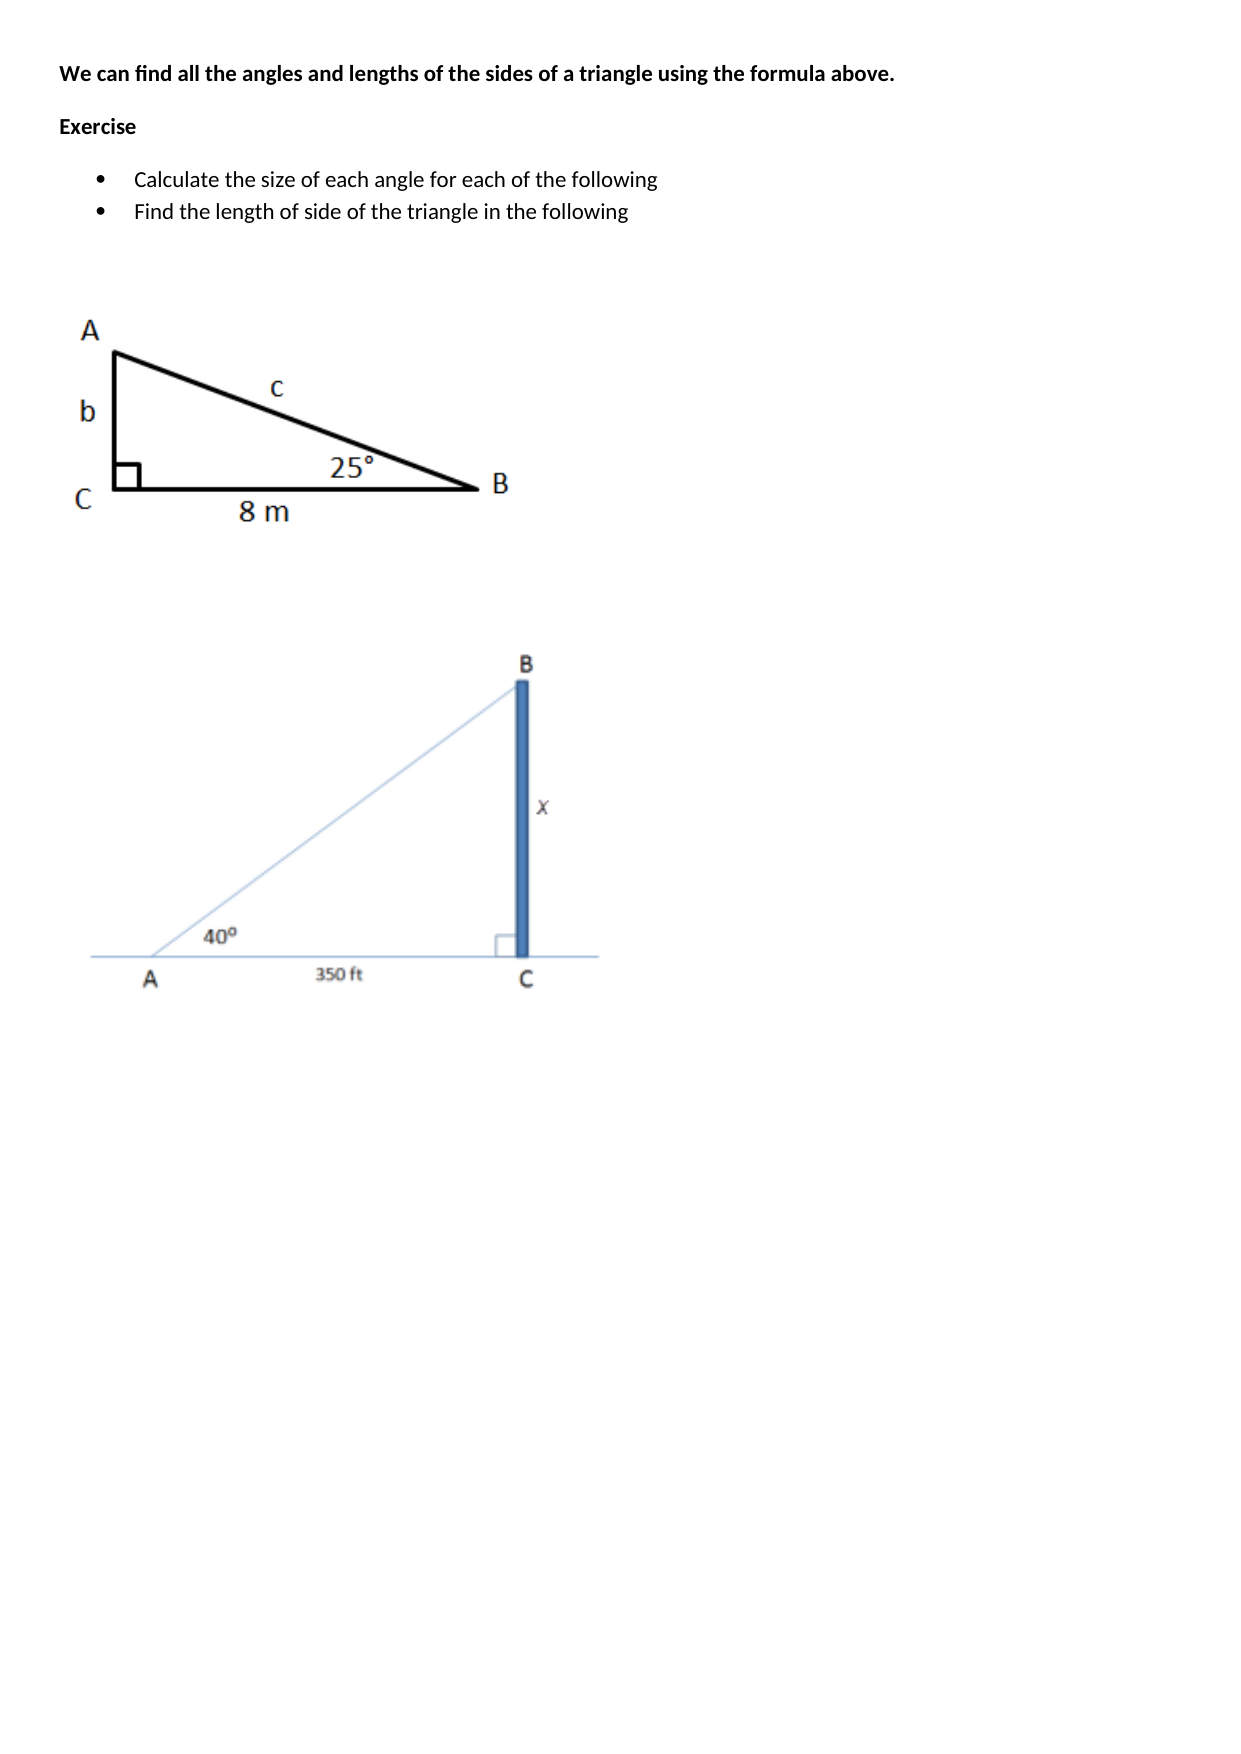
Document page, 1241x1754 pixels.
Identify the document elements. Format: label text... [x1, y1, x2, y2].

picture [59, 303, 517, 567]
picture [59, 645, 618, 1023]
text We can find all the angles and lengths of the sides of a triangle using the formula above. [59, 59, 1181, 87]
text Exercise [59, 112, 1181, 140]
list Find the length of side of the triangle in the following [97, 197, 1181, 225]
list Calculate the size of each angle for each of the following [97, 165, 1181, 193]
